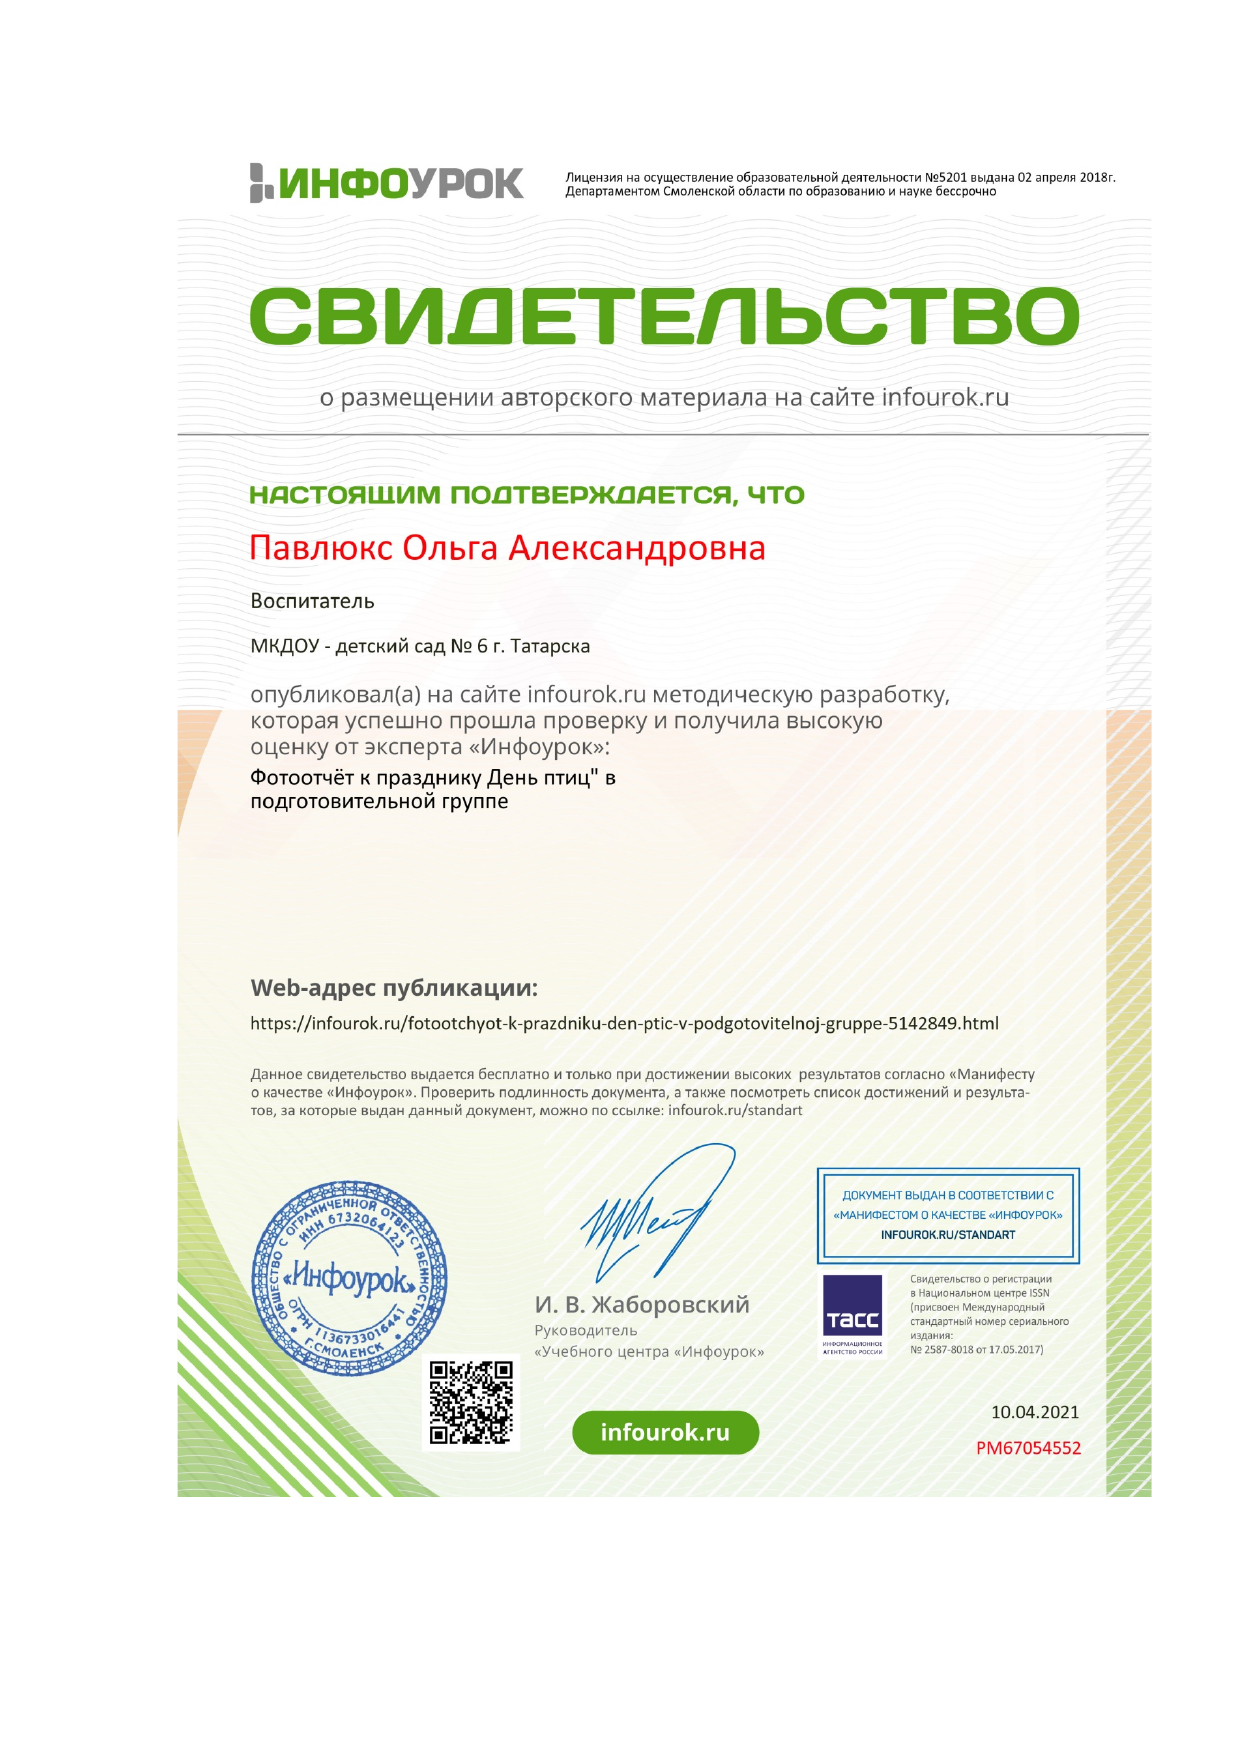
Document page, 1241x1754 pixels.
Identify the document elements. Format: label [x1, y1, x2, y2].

picture [177, 118, 1152, 1497]
